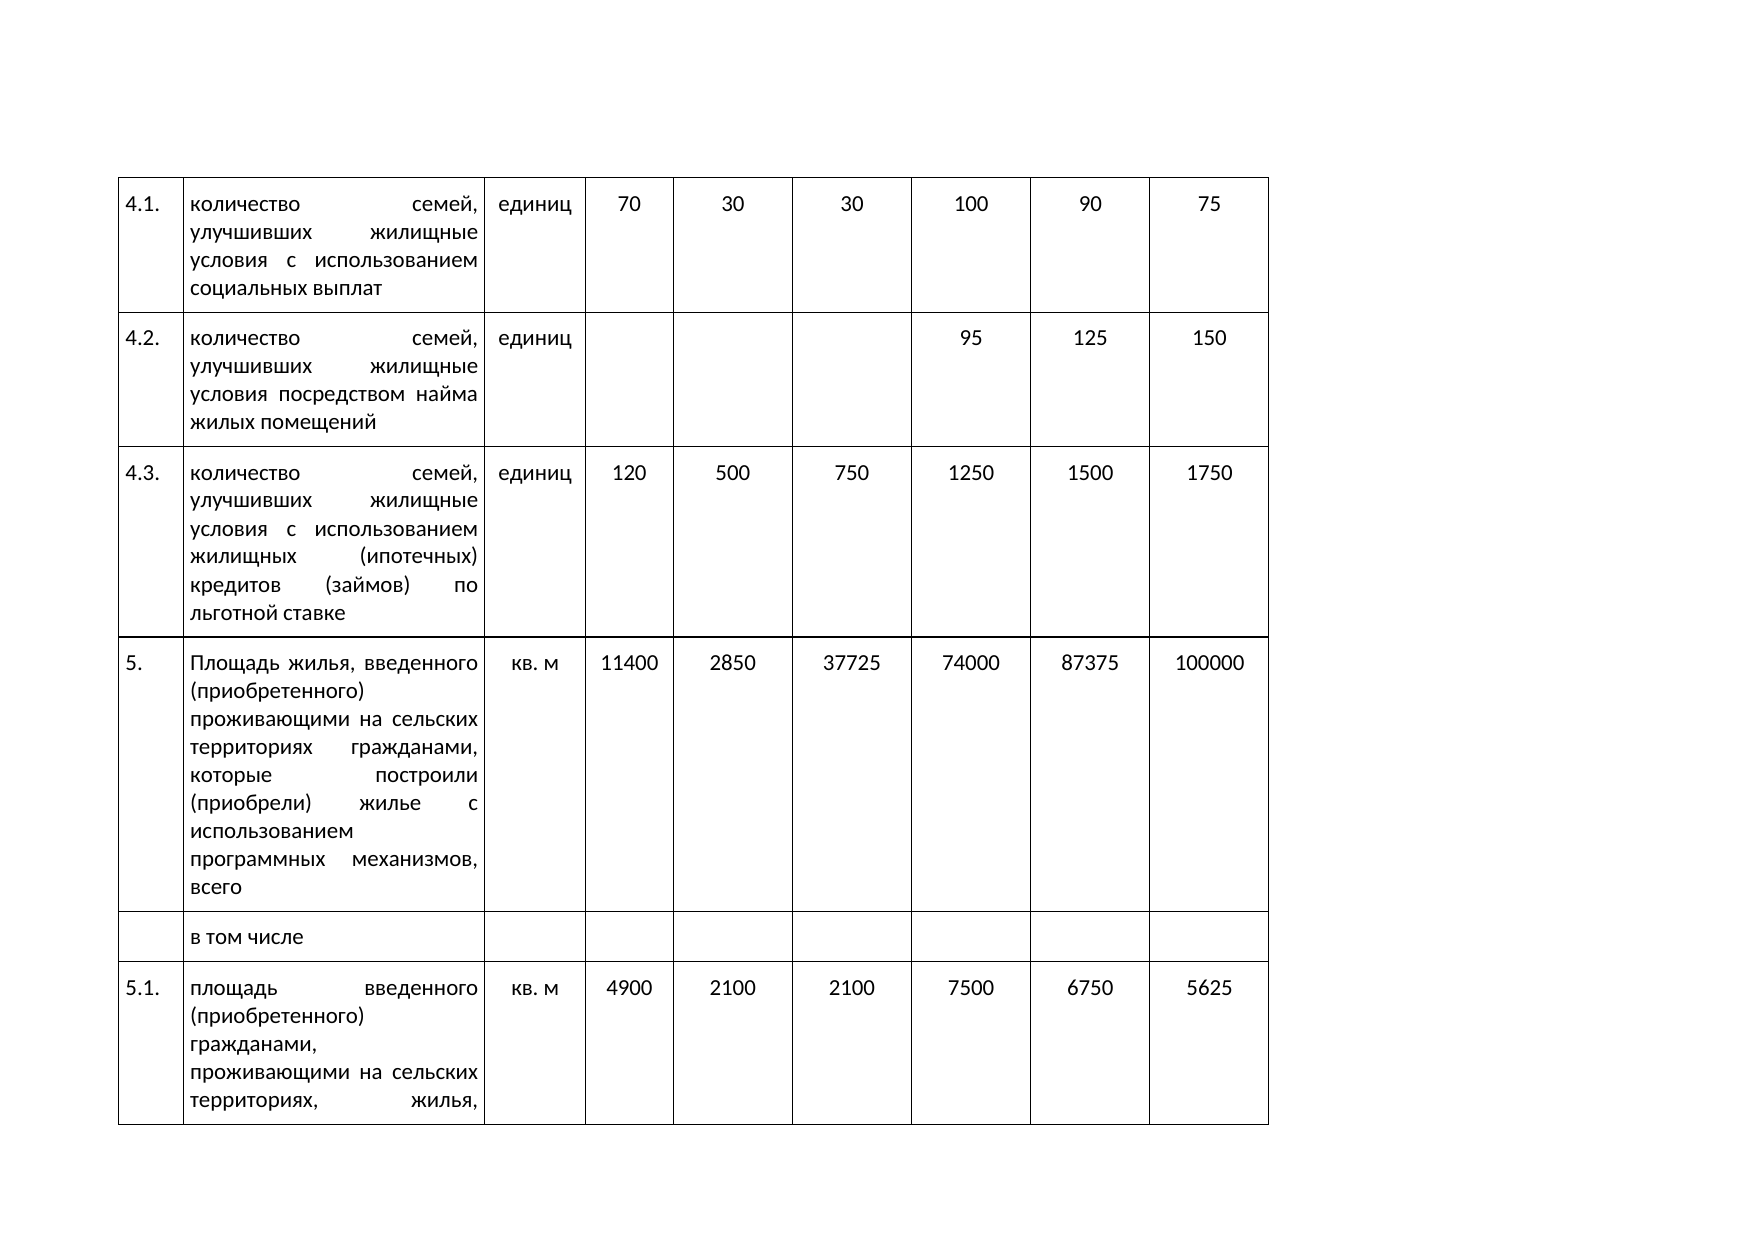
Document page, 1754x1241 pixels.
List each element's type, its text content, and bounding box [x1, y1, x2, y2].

table_cell 30 [793, 178, 911, 312]
table_cell 2100 [793, 962, 911, 1123]
table_cell 90 [1031, 178, 1149, 312]
table_cell 120 [586, 447, 673, 636]
table_cell [586, 912, 673, 961]
table_cell 4.1. [119, 178, 183, 312]
table_cell 150 [1150, 313, 1268, 446]
table_cell 125 [1031, 313, 1149, 446]
table_cell 95 [912, 313, 1030, 446]
table_cell 75 [1150, 178, 1268, 312]
table_cell 30 [674, 178, 792, 312]
table_cell 87375 [1031, 638, 1149, 911]
table_cell 6750 [1031, 962, 1149, 1123]
table_cell 74000 [912, 638, 1030, 911]
table_cell в том числе [184, 912, 484, 961]
table_cell 1250 [912, 447, 1030, 636]
table_cell кв. м [485, 962, 585, 1123]
table_cell 11400 [586, 638, 673, 911]
table_cell [793, 912, 911, 961]
table_cell количество семей, улучшивших жилищные условия с использованием социальных выплат [184, 178, 484, 312]
table_cell количество семей, улучшивших жилищные условия с использованием жилищных (ипотечных) кредитов (займов) по льготной ставке [184, 447, 484, 636]
table_cell 4900 [586, 962, 673, 1123]
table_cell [184, 962, 484, 1123]
table_cell [1150, 912, 1268, 961]
table_cell [674, 912, 792, 961]
table_cell количество семей, улучшивших жилищные условия посредством найма жилых помещений [184, 313, 484, 446]
table_cell [1031, 912, 1149, 961]
table_cell 5.1. [119, 962, 183, 1123]
table_cell единиц [485, 447, 585, 636]
table_cell [674, 313, 792, 446]
table_cell 4.2. [119, 313, 183, 446]
table_cell 100 [912, 178, 1030, 312]
table_cell единиц [485, 178, 585, 312]
table_cell [485, 912, 585, 961]
table_cell единиц [485, 313, 585, 446]
table_cell 500 [674, 447, 792, 636]
table_cell [586, 313, 673, 446]
table_cell Площадь жилья, введенного (приобретенного) проживающими на сельских территориях гражданами, которые построили (приобрели) жилье с использованием программных механизмов, всего [184, 638, 484, 911]
table_cell 2100 [674, 962, 792, 1123]
table_cell 70 [586, 178, 673, 312]
table_cell 5625 [1150, 962, 1268, 1123]
table_cell 2850 [674, 638, 792, 911]
table_cell [912, 912, 1030, 961]
table_cell 1750 [1150, 447, 1268, 636]
table_cell 750 [793, 447, 911, 636]
table_cell [793, 313, 911, 446]
table_cell кв. м [485, 638, 585, 911]
table_cell 1500 [1031, 447, 1149, 636]
table_cell [119, 912, 183, 961]
table_cell 37725 [793, 638, 911, 911]
table_cell 7500 [912, 962, 1030, 1123]
table_cell 4.3. [119, 447, 183, 636]
table_cell 5. [119, 638, 183, 911]
table_cell 100000 [1150, 638, 1268, 911]
